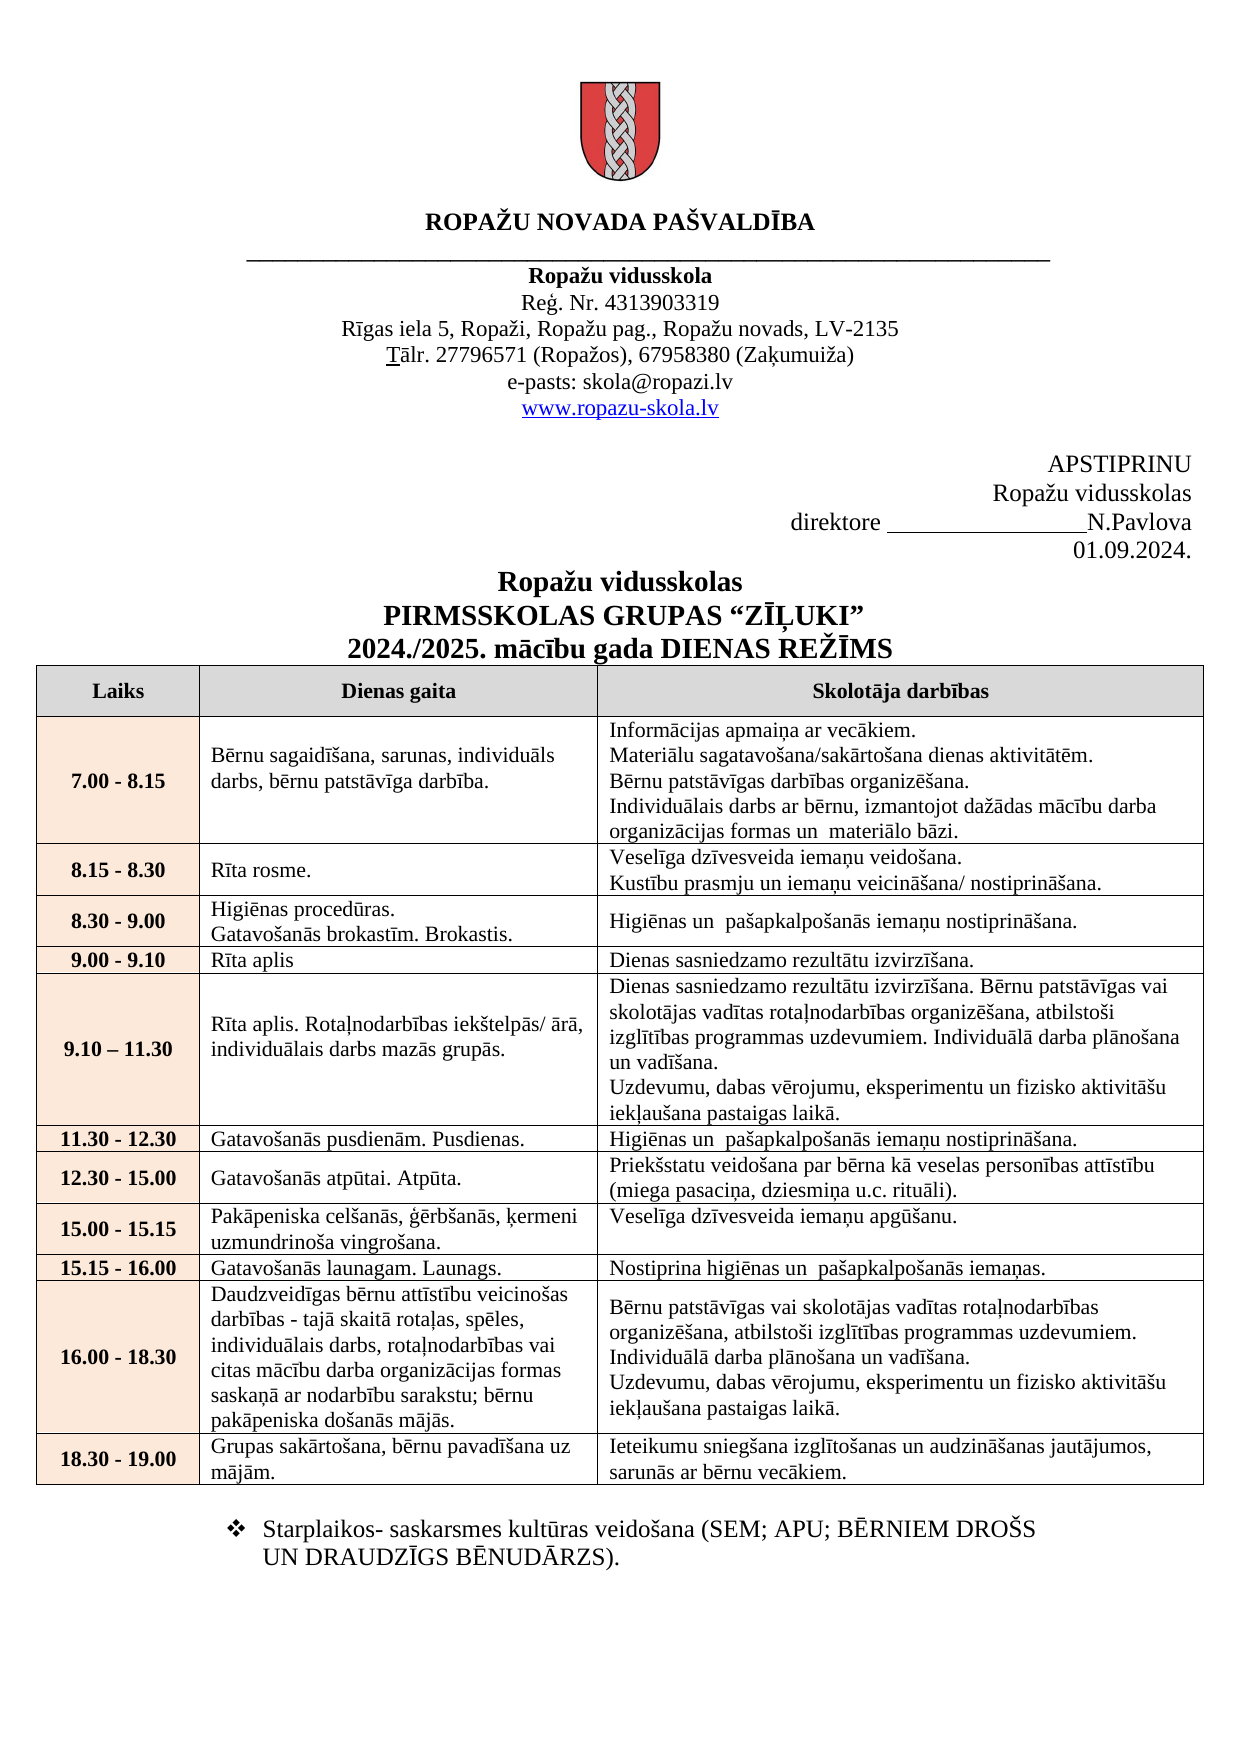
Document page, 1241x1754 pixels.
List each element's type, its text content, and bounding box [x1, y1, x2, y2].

table_header Dienas gaita [200, 666, 597, 716]
table_cell Daudzveidīgas bērnu attīstību veicinošas darbības - tajā skaitā rotaļas, spēles, individuālais darbs, rotaļnodarbības vai citas mācību darba organizācijas formas saskaņā ar nodarbību sarakstu; bērnu pakāpeniska došanās mājās. [455, 1281, 597, 1432]
table_cell 15.15 - 16.00 [37, 1255, 199, 1280]
list Starplaikos- saskarsmes kultūras veidošana (SEM; APU; BĒRNIEM DROŠS UN DRAUDZĪGS BĒNUDĀRZS). [225, 1514, 1053, 1571]
table_cell Bērnu sagaidīšana, sarunas, individuāls darbs, bērnu patstāvīga darbība. [200, 717, 597, 843]
table_cell Gatavošanās atpūtai. Atpūta. [200, 1152, 597, 1202]
table_cell Pakāpeniska celšanās, ģērbšanās, ķermeni uzmundrinoša vingrošana. [200, 1204, 597, 1254]
table_cell Informācijas apmaiņa ar vecākiem. Materiālu sagatavošana/sakārtošana dienas aktivitātēm. Bērnu patstāvīgas darbības organizēšana. Individuālais darbs ar bērnu, izmantojot dažādas mācību darba organizācijas formas un materiālo bāzi. [598, 717, 1203, 843]
text 2024./2025. mācību gada DIENAS REŽĪMS [187, 631, 1053, 665]
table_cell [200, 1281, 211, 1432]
text 01.09.2024. [187, 536, 1192, 564]
table_cell Bērnu patstāvīgas vai skolotājas vadītas rotaļnodarbības organizēšana, atbilstoši izglītības programmas uzdevumiem. Individuālā darba plānošana un vadīšana. Uzdevumu, dabas vērojumu, eksperimentu un fizisko aktivitāšu iekļaušana pastaigas laikā. [598, 1281, 1203, 1432]
picture [568, 73, 672, 189]
table_cell Gatavošanās launagam. Launags. [200, 1255, 597, 1280]
table_header Laiks [37, 666, 199, 716]
text Ropažu vidusskolas [187, 564, 1053, 598]
table_cell Veselīga dzīvesveida iemaņu apgūšanu. [598, 1204, 1203, 1254]
table_cell 11.30 - 12.30 [37, 1126, 199, 1151]
table_cell Gatavošanās pusdienām. Pusdienas. [200, 1126, 597, 1151]
table_cell Rīta rosme. [200, 844, 597, 895]
table_cell Higiēnas un pašapkalpošanās iemaņu nostiprināšana. [598, 896, 1203, 946]
table_cell Higiēnas un pašapkalpošanās iemaņu nostiprināšana. [598, 1126, 1203, 1151]
table_cell Veselīga dzīvesveida iemaņu veidošana. Kustību prasmju un iemaņu veicināšana/ nostiprināšana. [598, 844, 1203, 895]
table_cell 12.30 - 15.00 [37, 1152, 199, 1202]
table_cell 18.30 - 19.00 [37, 1434, 199, 1484]
table_cell 7.00 - 8.15 [37, 717, 199, 843]
table_cell 9.10 – 11.30 [37, 974, 199, 1125]
table_cell Priekšstatu veidošana par bērna kā veselas personības attīstību (miega pasaciņa, dziesmiņa u.c. rituāli). [598, 1152, 1203, 1202]
table_cell Dienas sasniedzamo rezultātu izvirzīšana. Bērnu patstāvīgas vai skolotājas vadītas rotaļnodarbības organizēšana, atbilstoši izglītības programmas uzdevumiem. Individuālā darba plānošana un vadīšana. Uzdevumu, dabas vērojumu, eksperimentu un fizisko aktivitāšu iekļaušana pastaigas laikā. [598, 974, 1203, 1125]
table_cell Grupas sakārtošana, bērnu pavadīšana uz mājām. [200, 1434, 597, 1484]
table_cell Nostiprina higiēnas un pašapkalpošanās iemaņas. [598, 1255, 1203, 1280]
table_cell Dienas sasniedzamo rezultātu izvirzīšana. [598, 947, 1203, 972]
text APSTIPRINU [187, 449, 1192, 478]
text direktore N.Pavlova [187, 507, 1192, 536]
table_cell 16.00 - 18.30 [37, 1281, 199, 1432]
table_cell 9.00 - 9.10 [37, 947, 199, 972]
table_cell Ieteikumu sniegšana izglītošanas un audzināšanas jautājumos, sarunās ar bērnu vecākiem. [598, 1434, 1203, 1484]
table_cell 8.15 - 8.30 [37, 844, 199, 895]
table_cell 8.30 - 9.00 [37, 896, 199, 946]
table_header Skolotāja darbības [598, 666, 1203, 716]
table_cell Higiēnas procedūras. Gatavošanās brokastīm. Brokastis. [200, 896, 597, 946]
text PIRMSSKOLAS GRUPAS “ZĪĻUKI” [187, 598, 1053, 631]
text Ropažu vidusskolas [187, 478, 1192, 507]
table_cell 15.00 - 15.15 [37, 1204, 199, 1254]
table_cell Rīta aplis. Rotaļnodarbības iekštelpās/ ārā, individuālais darbs mazās grupās. [200, 974, 597, 1125]
table_cell Rīta aplis [200, 947, 597, 972]
